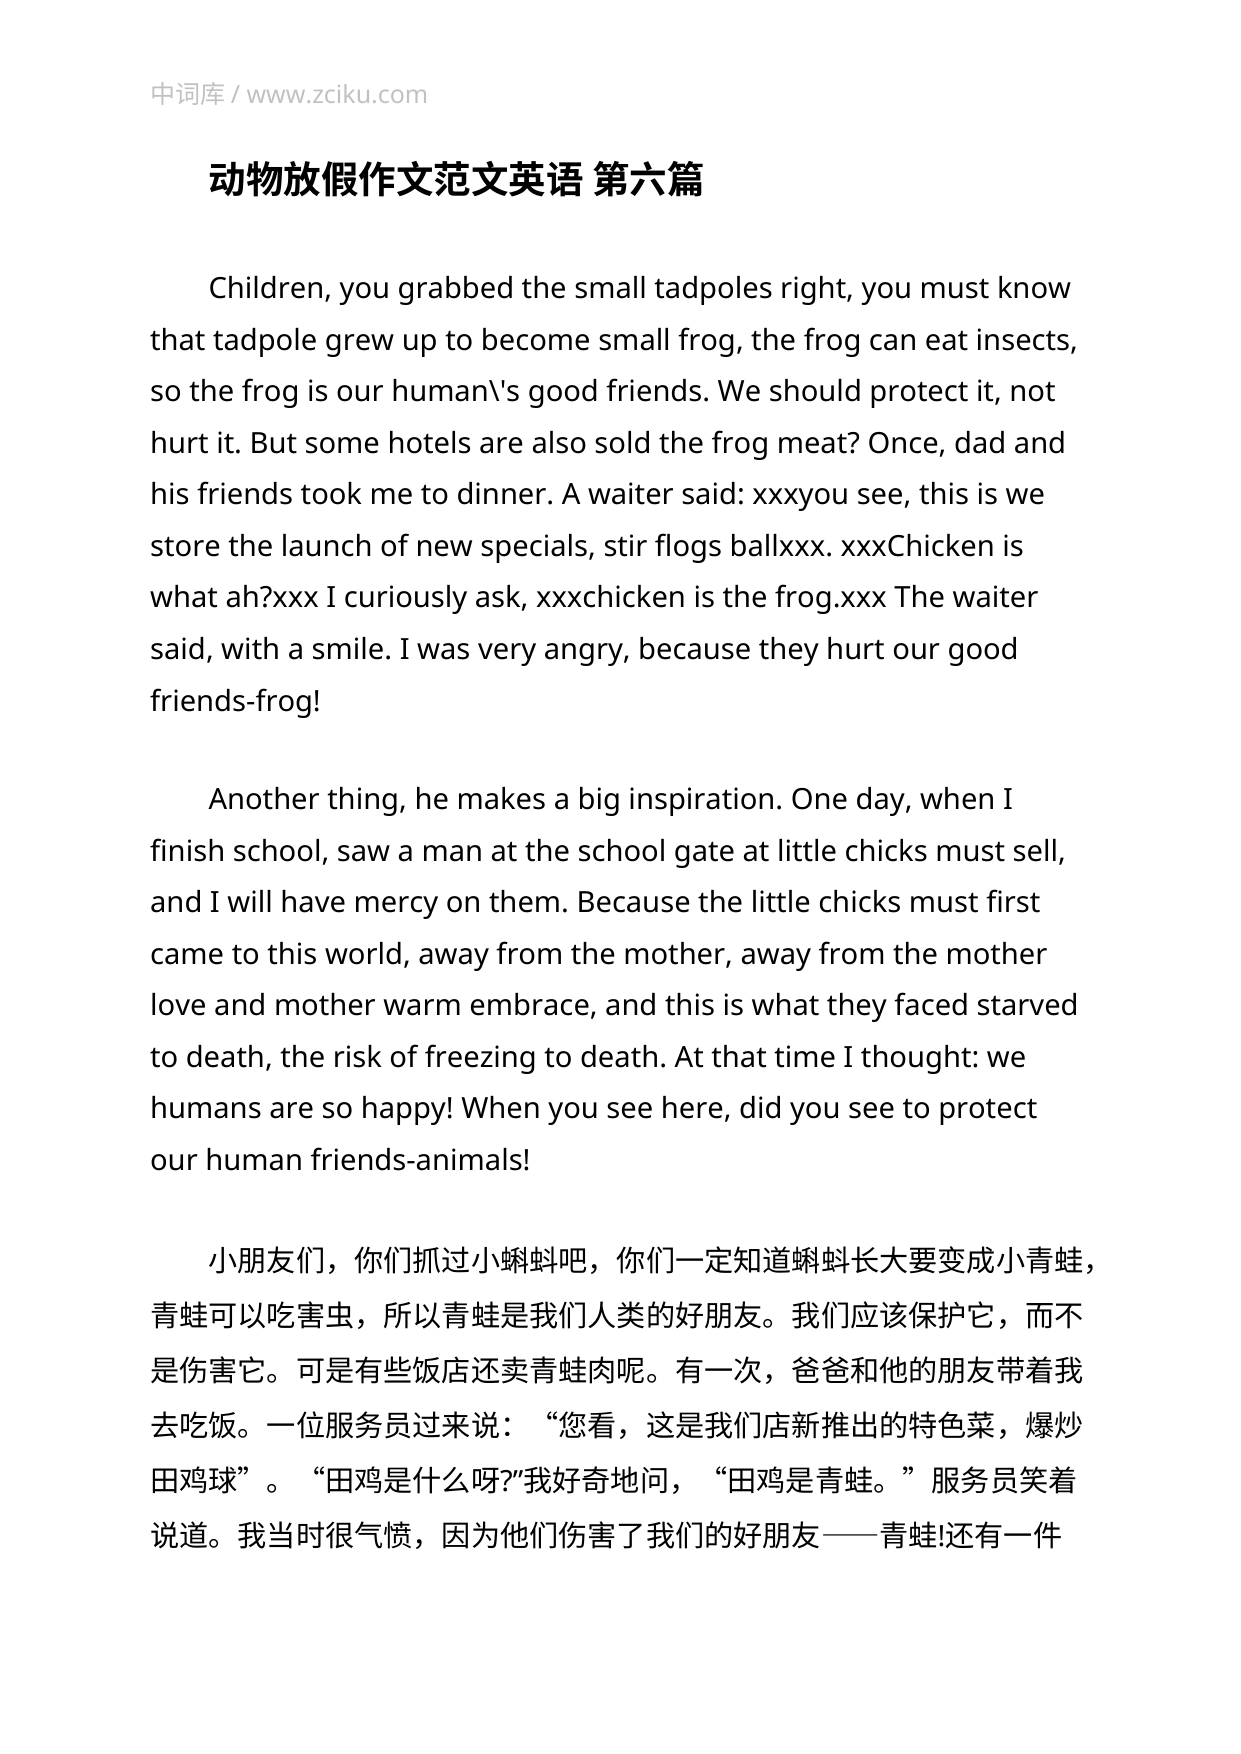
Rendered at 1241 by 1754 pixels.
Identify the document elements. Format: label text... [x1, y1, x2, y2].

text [150, 1238, 1090, 1555]
text Another thing, he makes a big inspiration. One day, when I finish school, saw a man at the school gate at little chicks must sell, and I will have mercy on them. Because the little chicks must first came to this world, away from the mother, away from the mother love and mother warm embrace, and this is what they faced starved to death, the risk of freezing to death. At that time I thought: we humans are so happy! When you see here, did you see to protect our human friends-animals! [150, 778, 1090, 1179]
text Children, you grabbed the small tadpoles right, you must know that tadpole grew up to become small frog, the frog can eat insects, so the frog is our human\'s good friends. We should protect it, not hurt it. But some hotels are also sold the frog meat? Once, dad and his friends took me to dinner. A waiter said: xxxyou see, this is we store the launch of new specials, stir flogs ballxxx. xxxChicken is what ah?xxx I curiously ask, xxxchicken is the frog.xxx The waiter said, with a smile. I was very angry, because they hurt our good friends-frog! [150, 267, 1090, 719]
text 动物放假作文范文英语 第六篇 [150, 150, 1090, 204]
